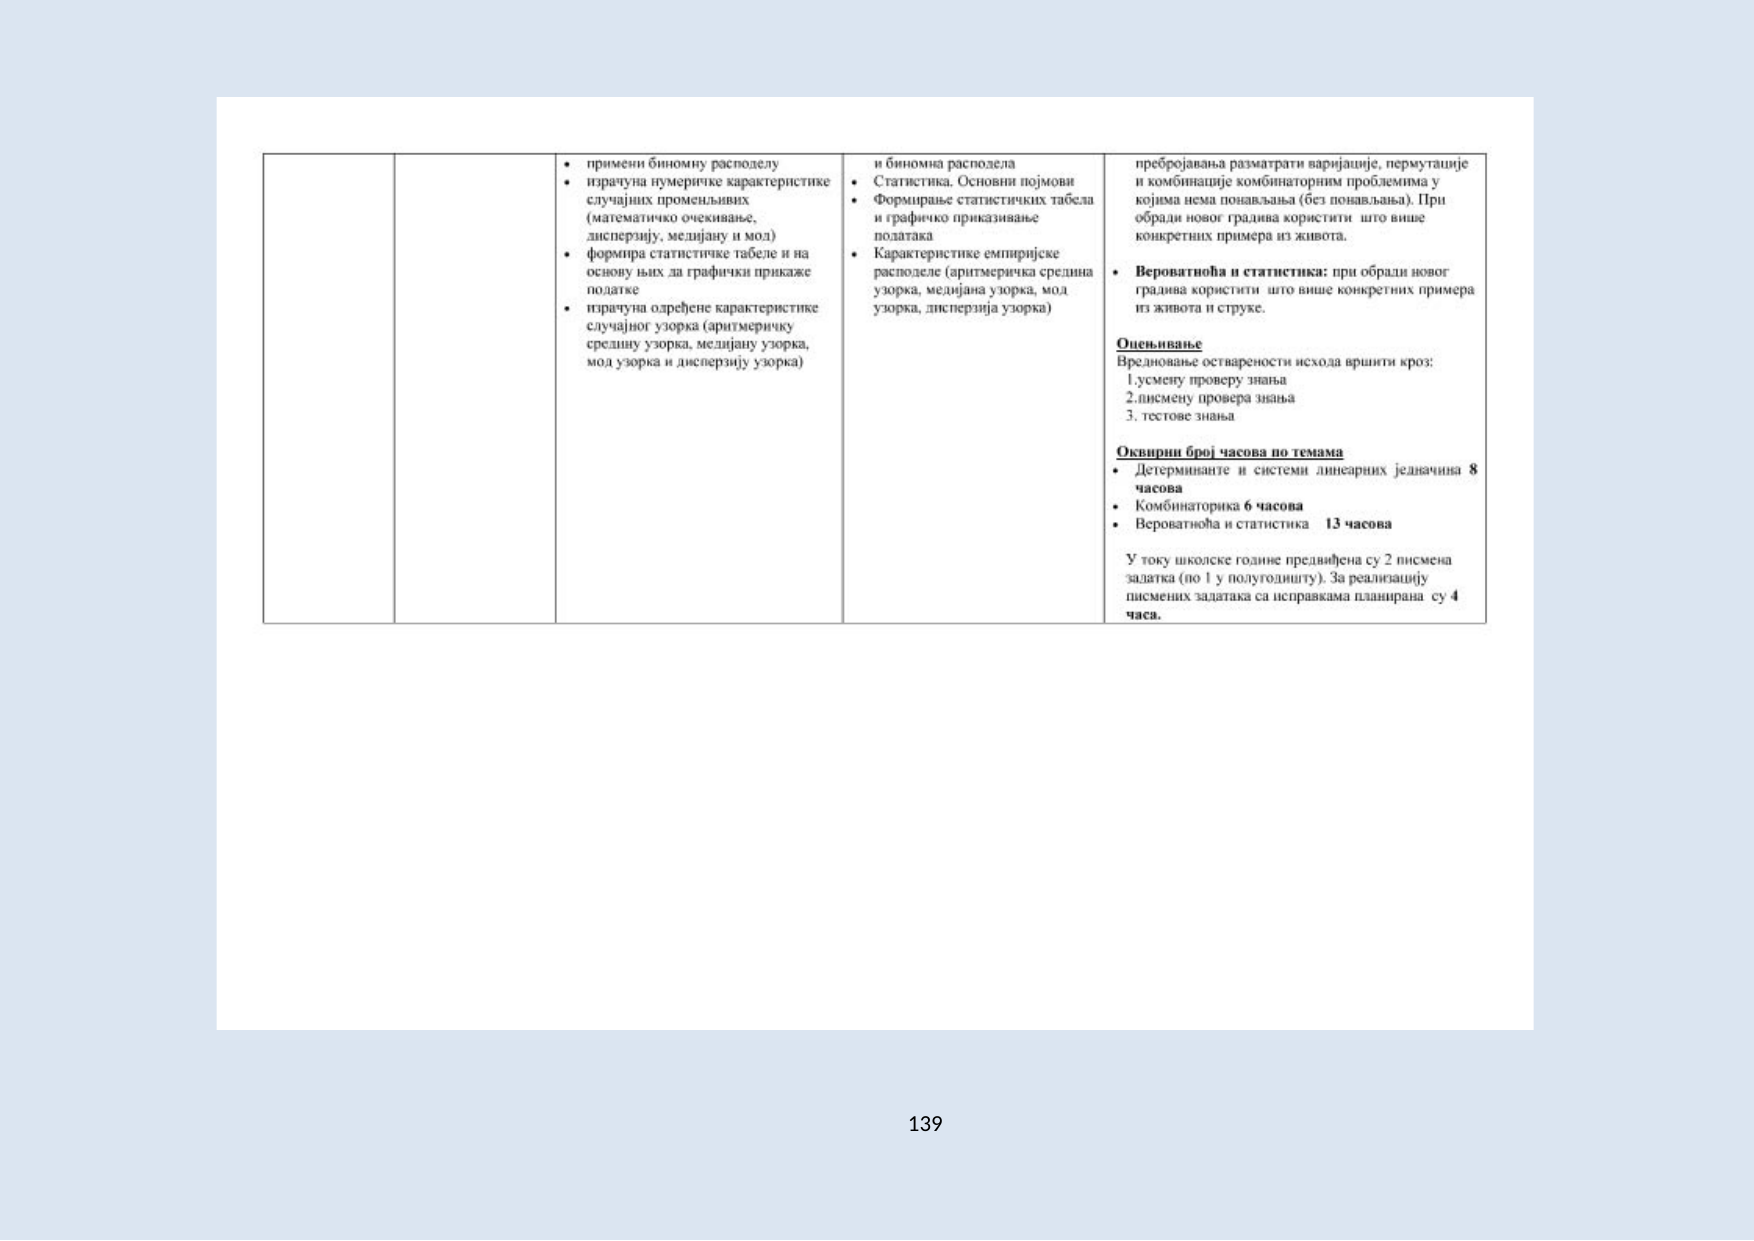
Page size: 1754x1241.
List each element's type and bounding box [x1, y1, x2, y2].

picture [216, 97, 1534, 1030]
